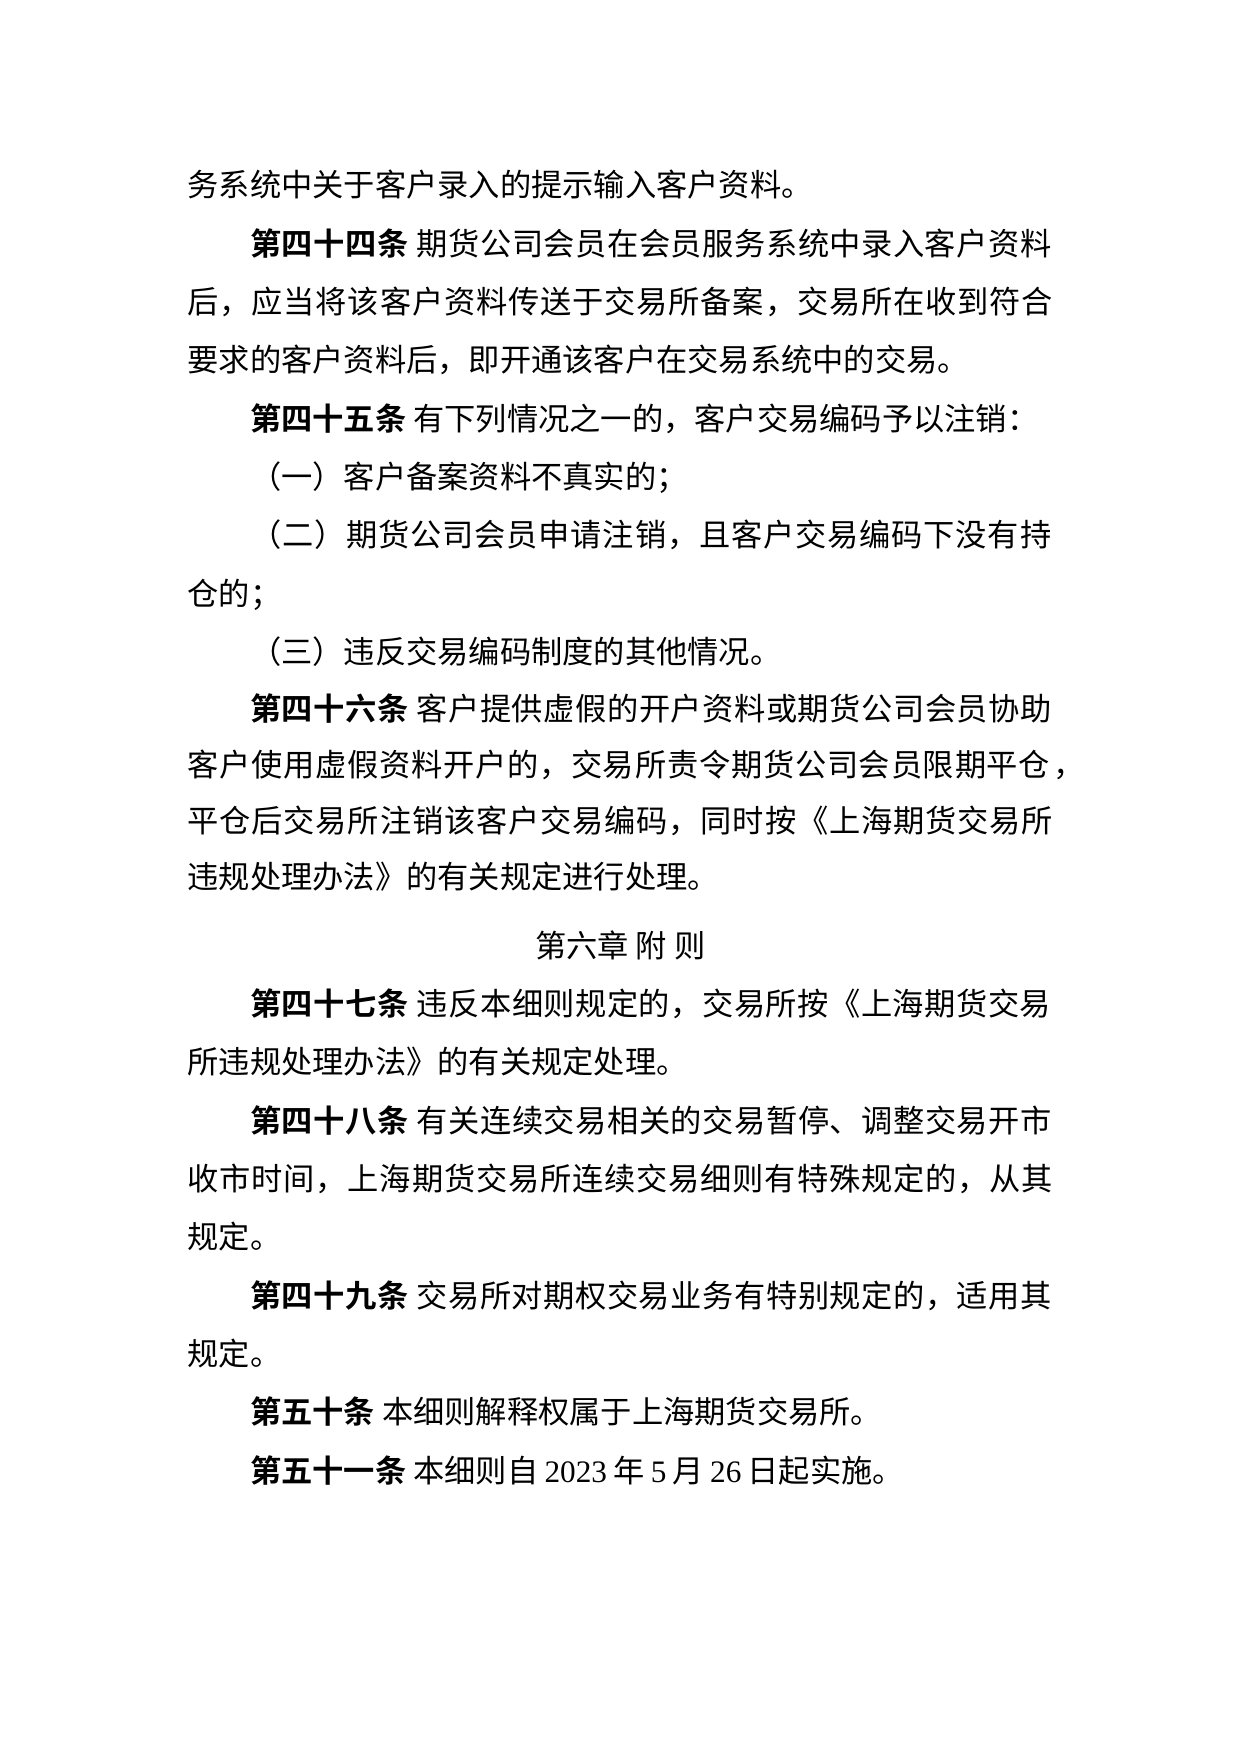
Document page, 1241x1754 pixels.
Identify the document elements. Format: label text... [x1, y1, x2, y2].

text （三）违反交易编码制度的其他情况。 [187, 617, 1053, 675]
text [187, 150, 1053, 208]
text 第六章 附 则 [187, 912, 1053, 969]
text 第四十九条 交易所对期权交易业务有特别规定的，适用其规定。 [187, 1260, 1053, 1377]
text 第四十八条 有关连续交易相关的交易暂停、调整交易开市收市时间，上海期货交易所连续交易细则有特殊规定的，从其规定。 [187, 1085, 1053, 1260]
text 第四十七条 违反本细则规定的，交易所按《上海期货交易所违规处理办法》的有关规定处理。 [187, 969, 1053, 1085]
text 第五十一条 本细则自2023年5月26日起实施。 [187, 1435, 1053, 1494]
text 第四十四条 期货公司会员在会员服务系统中录入客户资料后，应当将该客户资料传送于交易所备案，交易所在收到符合要求的客户资料后，即开通该客户在交易系统中的交易。 [187, 208, 1053, 383]
text 第四十六条 客户提供虚假的开户资料或期货公司会员协助客户使用虚假资料开户的，交易所责令期货公司会员限期平仓，平仓后交易所注销该客户交易编码，同时按《上海期货交易所违规处理办法》的有关规定进行处理。 [187, 675, 1053, 900]
text （一）客户备案资料不真实的； [187, 442, 1053, 500]
text （二）期货公司会员申请注销，且客户交易编码下没有持仓的； [187, 500, 1053, 617]
text 第四十五条 有下列情况之一的，客户交易编码予以注销： [187, 383, 1053, 442]
text 第五十条 本细则解释权属于上海期货交易所。 [187, 1377, 1053, 1435]
